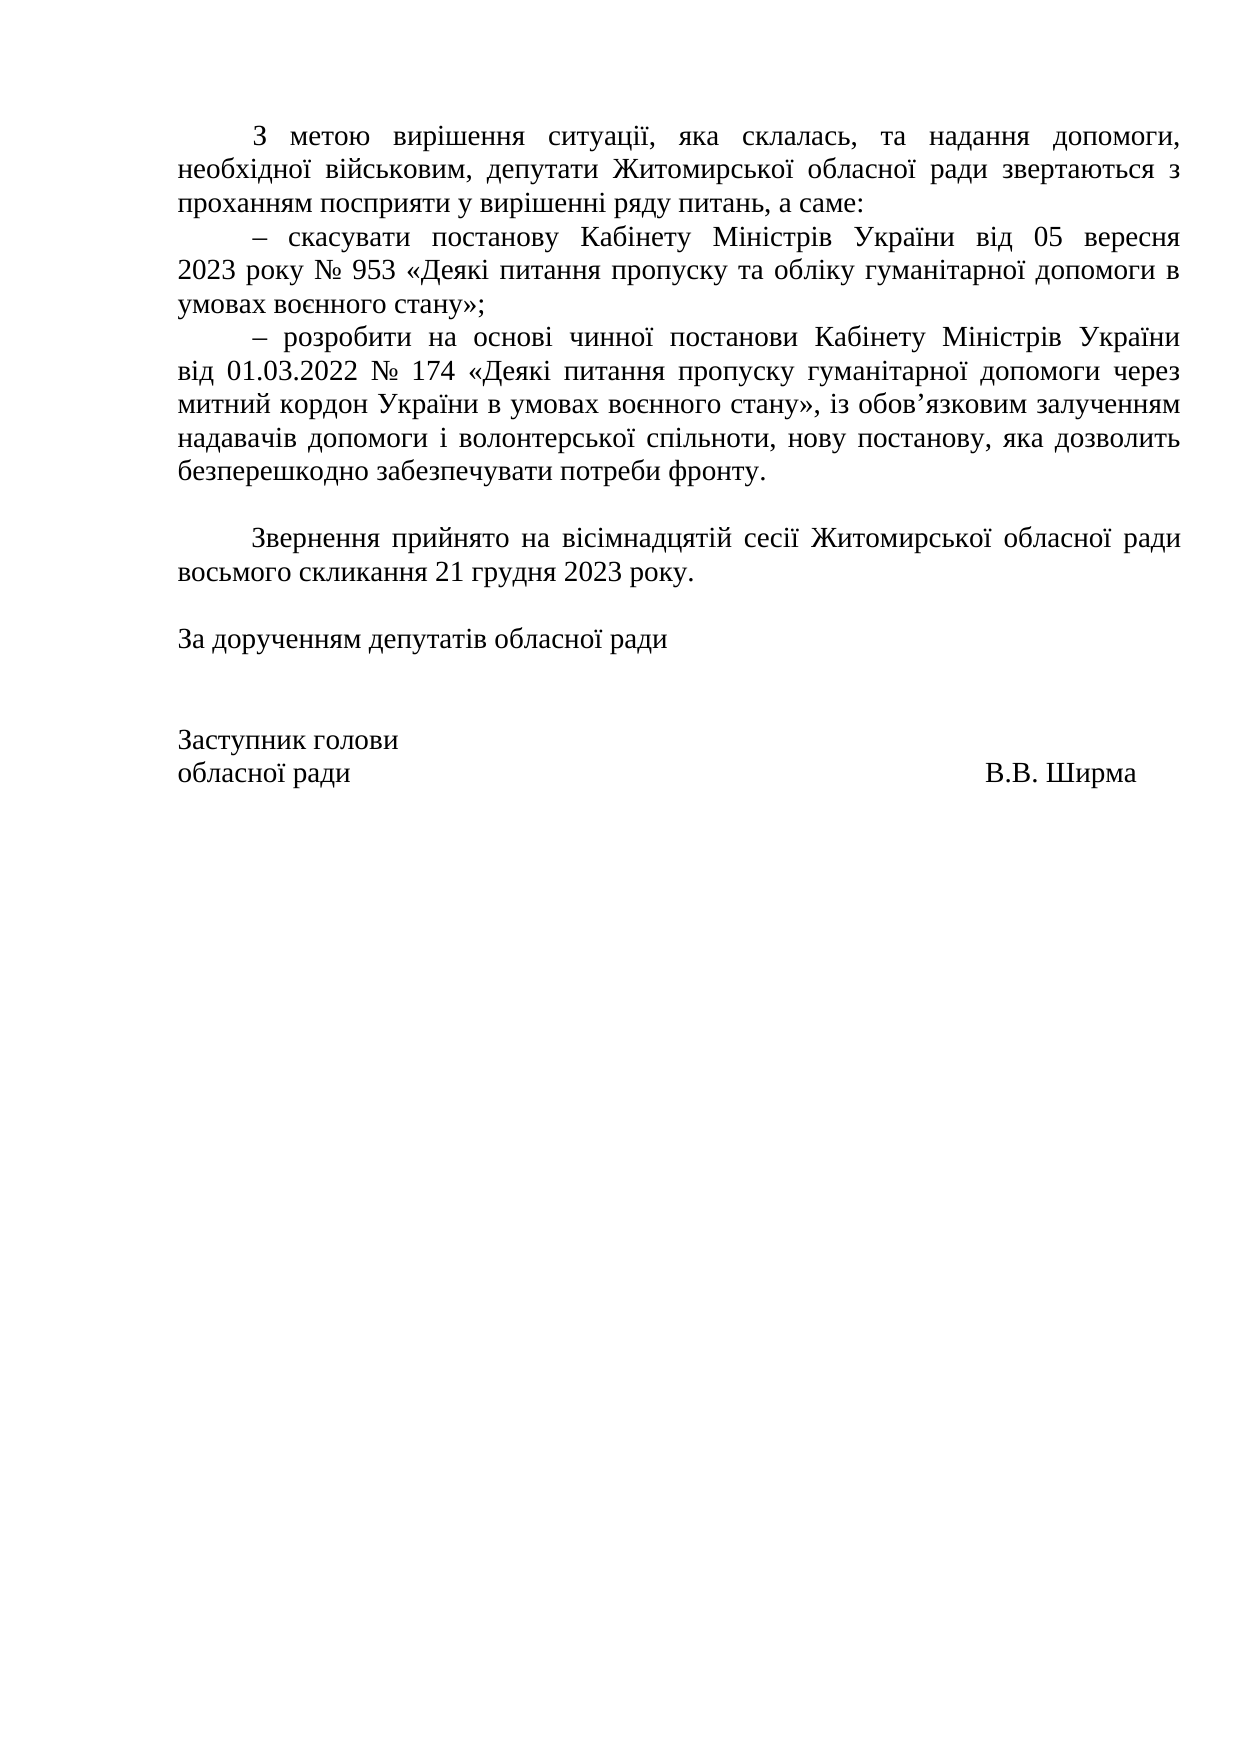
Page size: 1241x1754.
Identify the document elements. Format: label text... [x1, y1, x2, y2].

text – скасувати постанову Кабінету Міністрів України від 05 вересня 2023 року № 953 «Деякі питання пропуску та обліку гуманітарної допомоги в умовах воєнного стану»; [177, 219, 1181, 319]
text обласної ради В.В. Ширма [177, 755, 1181, 789]
text – розробити на основі чинної постанови Кабінету Міністрів України від 01.03.2022 № 174 «Деякі питання пропуску гуманітарної допомоги через митний кордон України в умовах воєнного стану», із обов’язковим залученням надавачів допомоги і волонтерської спільноти, нову постанову, яка дозволить безперешкодно забезпечувати потреби фронту. [177, 319, 1181, 487]
text З метою вирішення ситуації, яка склалась, та надання допомоги, необхідної військовим, депутати Житомирської обласної ради звертаються з проханням посприяти у вирішенні ряду питань, а саме: [177, 118, 1181, 219]
text За дорученням депутатів обласної ради [177, 621, 1181, 655]
text Звернення прийнято на вісімнадцятій сесії Житомирської обласної ради восьмого скликання 21 грудня 2023 року. [177, 521, 1181, 588]
text Заступник голови [177, 722, 1181, 755]
